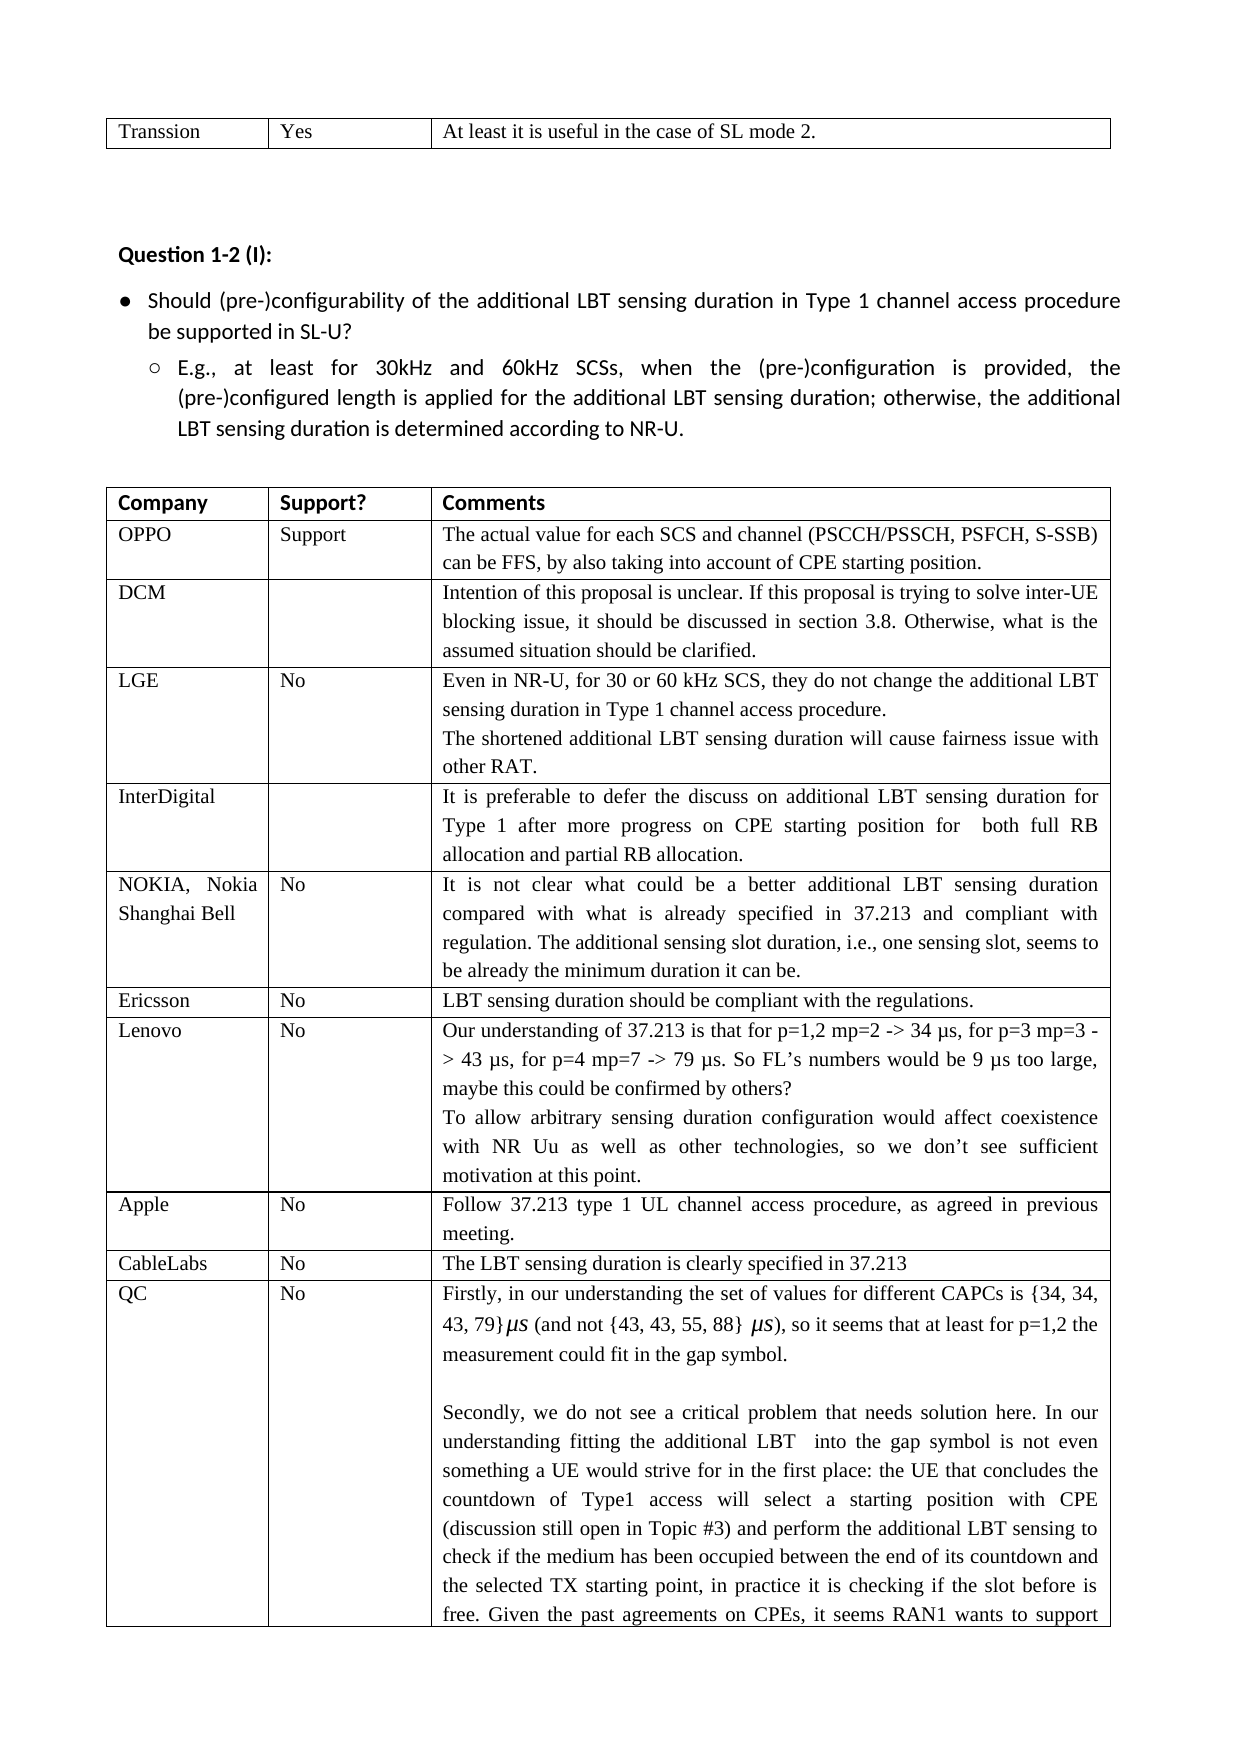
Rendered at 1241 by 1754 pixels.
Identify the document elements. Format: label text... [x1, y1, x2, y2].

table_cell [432, 1281, 1110, 1626]
table_cell OPPO [107, 521, 268, 579]
list E.g., at least for 30kHz and 60kHz SCSs, when the (pre-)configuration is provided, the (pre-)configured length is applied for the additional LBT sensing duration; otherwise, the additional LBT sensing duration is determined according to NR-U. [148, 353, 1122, 442]
table_cell It is preferable to defer the discuss on additional LBT sensing duration for Type 1 after more progress on CPE starting position for both full RB allocation and partial RB allocation. [432, 784, 1110, 871]
text Should (pre-)configurability of the additional LBT sensing duration in Type 1 channel access procedure be supported in SL-U? [118, 287, 1122, 345]
table_cell No [269, 988, 431, 1017]
table_header Company [107, 488, 268, 520]
table_cell No [269, 668, 431, 783]
table_cell Apple [107, 1193, 268, 1250]
table_cell NOKIA, Nokia Shanghai Bell [107, 872, 268, 987]
table_cell Yes [269, 119, 431, 148]
table_cell No [269, 872, 431, 987]
table_cell DCM [107, 580, 268, 667]
table_cell The actual value for each SCS and channel (PSCCH/PSSCH, PSFCH, S-SSB) can be FFS, by also taking into account of CPE starting position. [432, 521, 1110, 579]
table_cell Follow 37.213 type 1 UL channel access procedure, as agreed in previous meeting. [432, 1193, 1110, 1250]
table_cell Even in NR-U, for 30 or 60 kHz SCS, they do not change the additional LBT sensing duration in Type 1 channel access procedure. The shortened additional LBT sensing duration will cause fairness issue with other RAT. [432, 668, 1110, 783]
table_cell QC [107, 1281, 268, 1626]
table_cell Ericsson [107, 988, 268, 1017]
table_cell InterDigital [107, 784, 268, 871]
table_cell Support [269, 521, 431, 579]
table_cell No [269, 1193, 431, 1250]
table_cell No [269, 1281, 431, 1626]
table_header Support? [269, 488, 431, 520]
text Question 1-2 (I): [118, 240, 1122, 268]
table_cell CableLabs [107, 1251, 268, 1280]
table_cell It is not clear what could be a better additional LBT sensing duration compared with what is already specified in 37.213 and compliant with regulation. The additional sensing slot duration, i.e., one sensing slot, seems to be already the minimum duration it can be. [432, 872, 1110, 987]
table_cell [269, 784, 431, 871]
table_cell Transsion [107, 119, 268, 148]
table_cell No [269, 1018, 431, 1191]
table_cell The LBT sensing duration is clearly specified in 37.213 [432, 1251, 1110, 1280]
table_cell Lenovo [107, 1018, 268, 1191]
table_cell LBT sensing duration should be compliant with the regulations. [432, 988, 1110, 1017]
table_header Comments [432, 488, 1110, 520]
table_cell [269, 580, 431, 667]
table_cell Intention of this proposal is unclear. If this proposal is trying to solve inter-UE blocking issue, it should be discussed in section 3.8. Otherwise, what is the assumed situation should be clarified. [432, 580, 1110, 667]
table_cell LGE [107, 668, 268, 783]
table_cell Our understanding of 37.213 is that for p=1,2 mp=2 -> 34 µs, for p=3 mp=3 -> 43 µs, for p=4 mp=7 -> 79 µs. So FL’s numbers would be 9 µs too large, maybe this could be confirmed by others? To allow arbitrary sensing duration configuration would affect coexistence with NR Uu as well as other technologies, so we don’t see sufficient motivation at this point. [432, 1018, 1110, 1191]
table_cell No [269, 1251, 431, 1280]
table_cell At least it is useful in the case of SL mode 2. [432, 119, 1110, 148]
